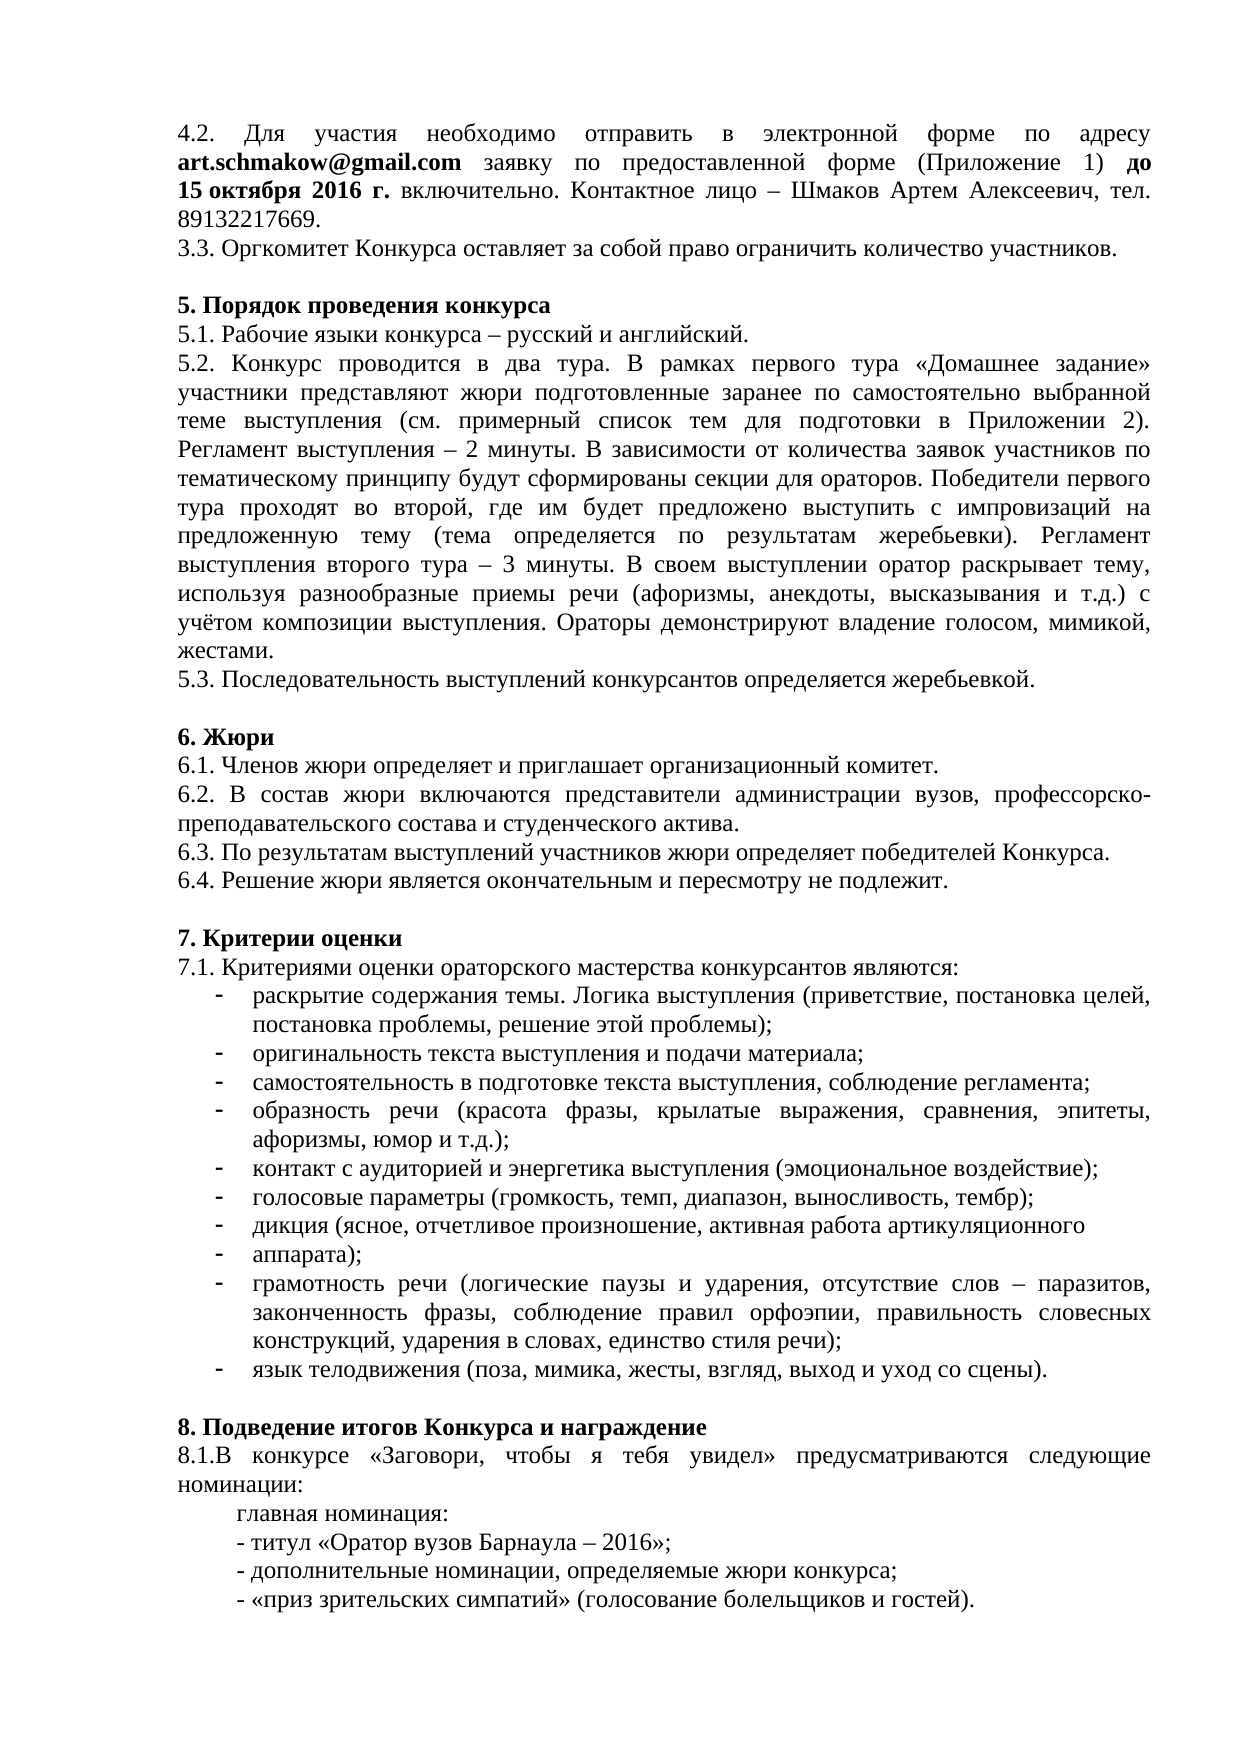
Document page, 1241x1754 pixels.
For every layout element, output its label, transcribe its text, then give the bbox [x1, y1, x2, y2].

text 7.1. Критериями оценки ораторского мастерства конкурсантов являются: [177, 952, 1152, 981]
list оригинальность текста выступления и подачи материала; [215, 1038, 1152, 1067]
text - дополнительные номинации, определяемые жюри конкурса; [177, 1556, 1152, 1584]
text 6.4. Решение жюри является окончательным и пересмотру не подлежит. [177, 866, 1152, 894]
text главная номинация: [236, 1498, 1152, 1527]
text 6.3. По результатам выступлений участников жюри определяет победителей Конкурса. [177, 837, 1152, 866]
text - «приз зрительских симпатий» (голосование болельщиков и гостей). [177, 1584, 1152, 1613]
text 6.2. В состав жюри включаются представители администрации вузов, профессорско-преподавательского состава и студенческого актива. [177, 779, 1152, 837]
list грамотность речи (логические паузы и ударения, отсутствие слов – паразитов, законченность фразы, соблюдение правил орфоэпии, правильность словесных конструкций, ударения в словах, единство стиля речи); [215, 1268, 1152, 1354]
list самостоятельность в подготовке текста выступления, соблюдение регламента; [215, 1067, 1152, 1096]
text 4.2. Для участия необходимо отправить в электронной форме по адресу art.schmakow@gmail.com заявку по предоставленной форме (Приложение 1) до 15 октября 2016 г. включительно. Контактное лицо – Шмаков Артем Алексеевич, тел. 89132217669. [177, 118, 1152, 233]
list образность речи (красота фразы, крылатые выражения, сравнения, эпитеты, афоризмы, юмор и т.д.); [215, 1096, 1152, 1153]
list контакт с аудиторией и энергетика выступления (эмоциональное воздействие); [215, 1153, 1152, 1182]
list язык телодвижения (поза, мимика, жесты, взгляд, выход и уход со сцены). [215, 1354, 1152, 1383]
text 5.3. Последовательность выступлений конкурсантов определяется жеребьевкой. [177, 664, 1152, 693]
text 3.3. Оргкомитет Конкурса оставляет за собой право ограничить количество участников. [177, 233, 1152, 262]
list раскрытие содержания темы. Логика выступления (приветствие, постановка целей, постановка проблемы, решение этой проблемы); [215, 981, 1152, 1038]
list голосовые параметры (громкость, темп, диапазон, выносливость, тембр); [215, 1182, 1152, 1211]
text 5. Порядок проведения конкурса [177, 291, 1152, 319]
text 6.1. Членов жюри определяет и приглашает организационный комитет. [177, 751, 1152, 779]
text 5.2. Конкурс проводится в два тура. В рамках первого тура «Домашнее задание» участники представляют жюри подготовленные заранее по самостоятельно выбранной теме выступления (см. примерный список тем для подготовки в Приложении 2). Регламент выступления – 2 минуты. В зависимости от количества заявок участников по тематическому принципу будут сформированы секции для ораторов. Победители первого тура проходят во второй, где им будет предложено выступить с импровизаций на предложенную тему (тема определяется по результатам жеребьевки). Регламент выступления второго тура – 3 минуты. В своем выступлении оратор раскрывает тему, используя разнообразные приемы речи (афоризмы, анекдоты, высказывания и т.д.) с учётом композиции выступления. Ораторы демонстрируют владение голосом, мимикой, жестами. [177, 348, 1152, 664]
text 7. Критерии оценки [177, 923, 1152, 952]
list аппарата); [215, 1239, 1152, 1268]
text 8.1.В конкурсе «Заговори, чтобы я тебя увидел» предусматриваются следующие номинации: [177, 1441, 1152, 1498]
text 5.1. Рабочие языки конкурса – русский и английский. [177, 319, 1152, 348]
text 6. Жюри [177, 722, 1152, 751]
text 8. Подведение итогов Конкурса и награждение [177, 1412, 1152, 1441]
list дикция (ясное, отчетливое произношение, активная работа артикуляционного [215, 1211, 1152, 1239]
text - титул «Оратор вузов Барнаула – 2016»; [236, 1527, 1152, 1556]
